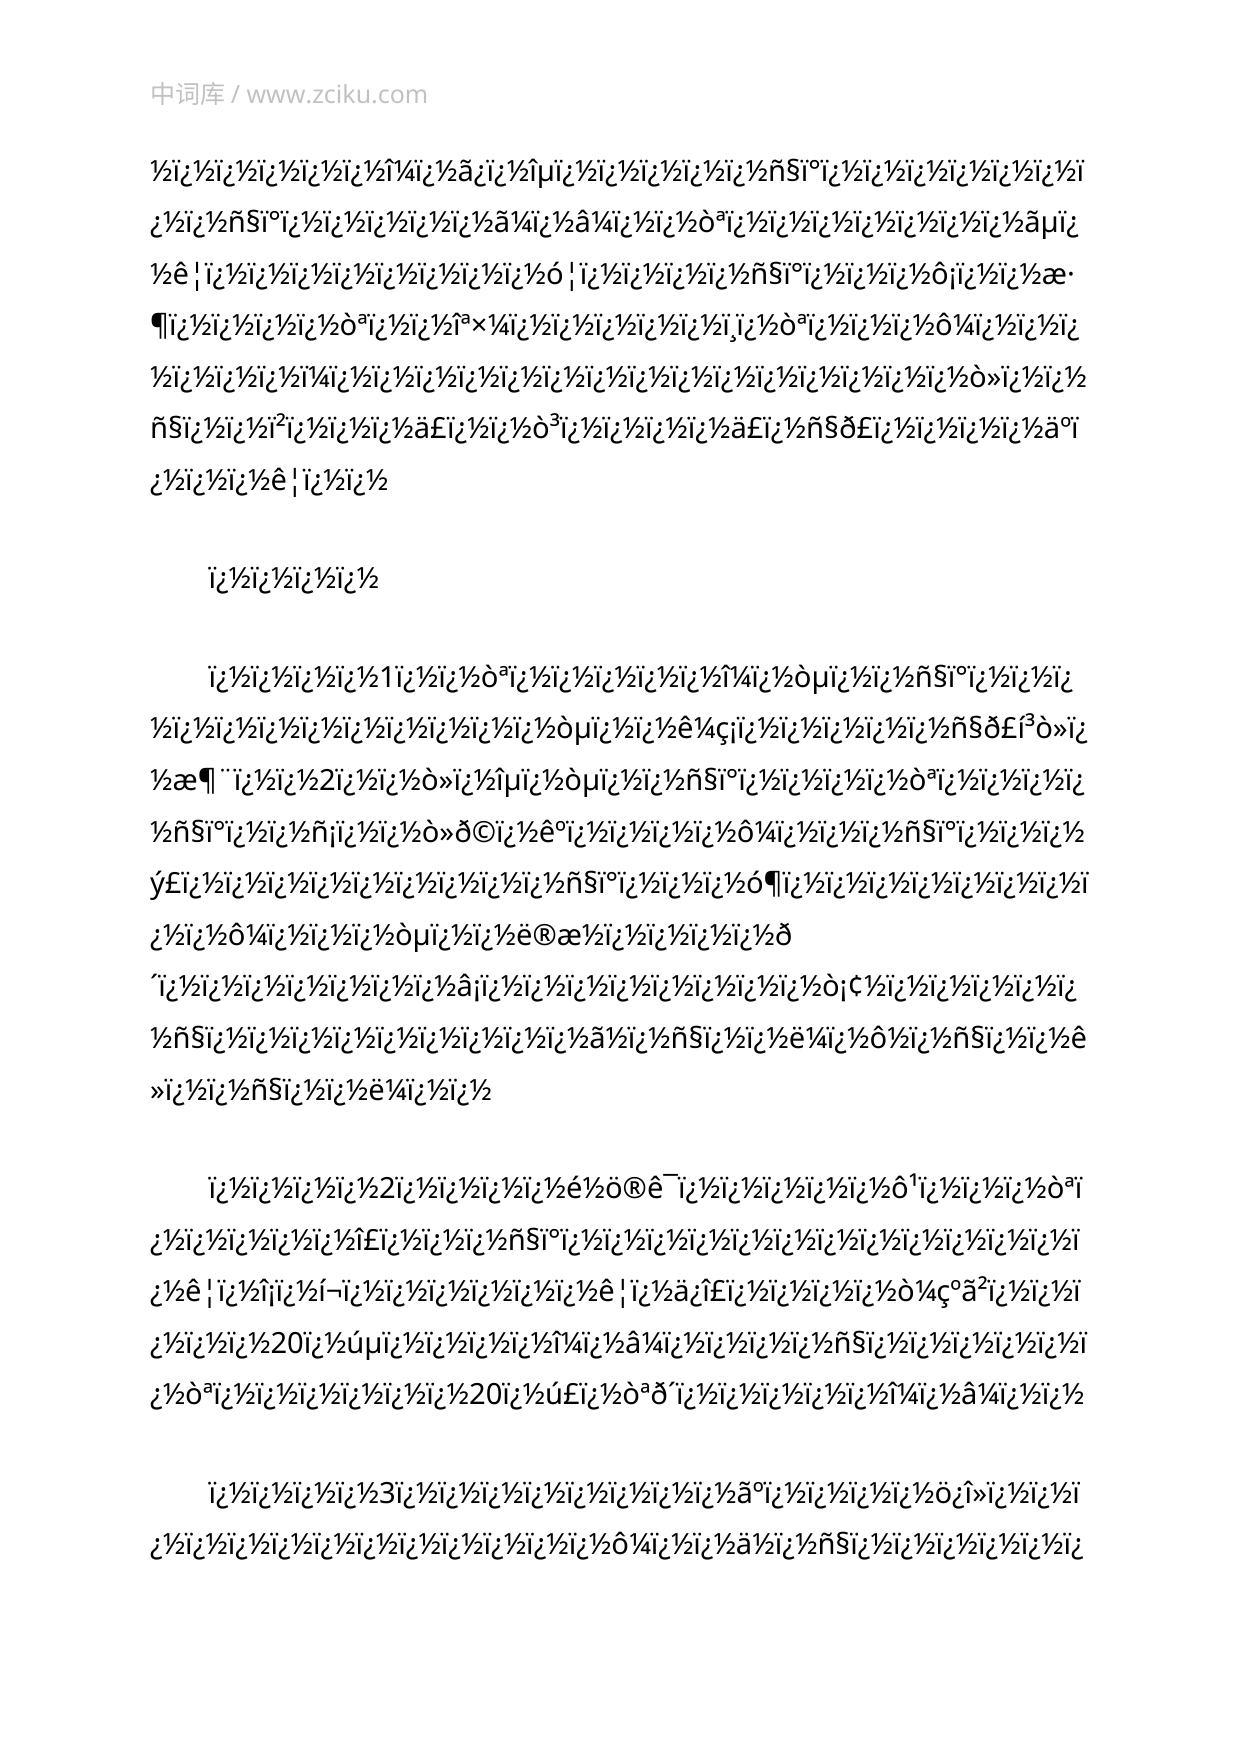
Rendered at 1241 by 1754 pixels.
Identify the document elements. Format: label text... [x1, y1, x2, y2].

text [150, 1472, 1090, 1563]
text ï¿½ï¿½ï¿½ï¿½ [150, 558, 1090, 597]
text ï¿½ï¿½ï¿½ï¿½2ï¿½ï¿½ï¿½ï¿½é½ö®ê¯ï¿½ï¿½ï¿½ï¿½ï¿½ô¹ï¿½ï¿½ï¿½òªï¿½ï¿½ï¿½ï¿½ï¿½î£ï¿½ï¿½ï¿½ñ§ï°ï¿½ï¿½ï¿½ï¿½ï¿½ï¿½ï¿½ï¿½ï¿½ï¿½ï¿½ï¿½ï¿½ê¦ï¿½î¡ï¿½í¬ï¿½ï¿½ï¿½ï¿½ï¿½ï¿½ê¦ï¿½ä¿î£ï¿½ï¿½ï¿½ï¿½ò¼çºã²ï¿½ï¿½ï¿½ï¿½ï¿½20ï¿½úµï¿½ï¿½ï¿½ï¿½î¼ï¿½â¼ï¿½ï¿½ï¿½ï¿½ñ§ï¿½ï¿½ï¿½ï¿½ï¿½ï¿½òªï¿½ï¿½ï¿½ï¿½ï¿½ï¿½20ï¿½ú£ï¿½òªð´ï¿½ï¿½ï¿½ï¿½ï¿½î¼ï¿½â¼ï¿½ï¿½ [150, 1167, 1090, 1413]
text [150, 150, 1090, 499]
text ï¿½ï¿½ï¿½ï¿½1ï¿½ï¿½òªï¿½ï¿½ï¿½ï¿½ï¿½î¼ï¿½òµï¿½ï¿½ñ§ï°ï¿½ï¿½ï¿½ï¿½ï¿½ï¿½ï¿½ï¿½ï¿½ï¿½ï¿½ï¿½òµï¿½ï¿½ê¼ç¡ï¿½ï¿½ï¿½ï¿½ï¿½ñ§ð£í³ò»ï¿½æ¶¨ï¿½ï¿½2ï¿½ï¿½ò»ï¿½îµï¿½òµï¿½ï¿½ñ§ï°ï¿½ï¿½ï¿½ï¿½òªï¿½ï¿½ï¿½ï¿½ñ§ï°ï¿½ï¿½ñ¡ï¿½ï¿½ò»ð©ï¿½êºï¿½ï¿½ï¿½ï¿½ô¼ï¿½ï¿½ï¿½ñ§ï°ï¿½ï¿½ï¿½ý£ï¿½ï¿½ï¿½ï¿½ï¿½ï¿½ï¿½ï¿½ï¿½ñ§ï°ï¿½ï¿½ï¿½ó¶ï¿½ï¿½ï¿½ï¿½ï¿½ï¿½ï¿½ï¿½ï¿½ô¼ï¿½ï¿½ï¿½òµï¿½ï¿½ë®æ½ï¿½ï¿½ï¿½ï¿½ð´ï¿½ï¿½ï¿½ï¿½ï¿½ï¿½ï¿½â¡ï¿½ï¿½ï¿½ï¿½ï¿½ï¿½ï¿½ï¿½ò¡¢½ï¿½ï¿½ï¿½ï¿½ï¿½ñ§ï¿½ï¿½ï¿½ï¿½ï¿½ï¿½ï¿½ï¿½ï¿½ã½ï¿½ñ§ï¿½ï¿½ë¼ï¿½ô½ï¿½ñ§ï¿½ï¿½ê»ï¿½ï¿½ñ§ï¿½ï¿½ë¼ï¿½ï¿½ [150, 656, 1090, 1108]
